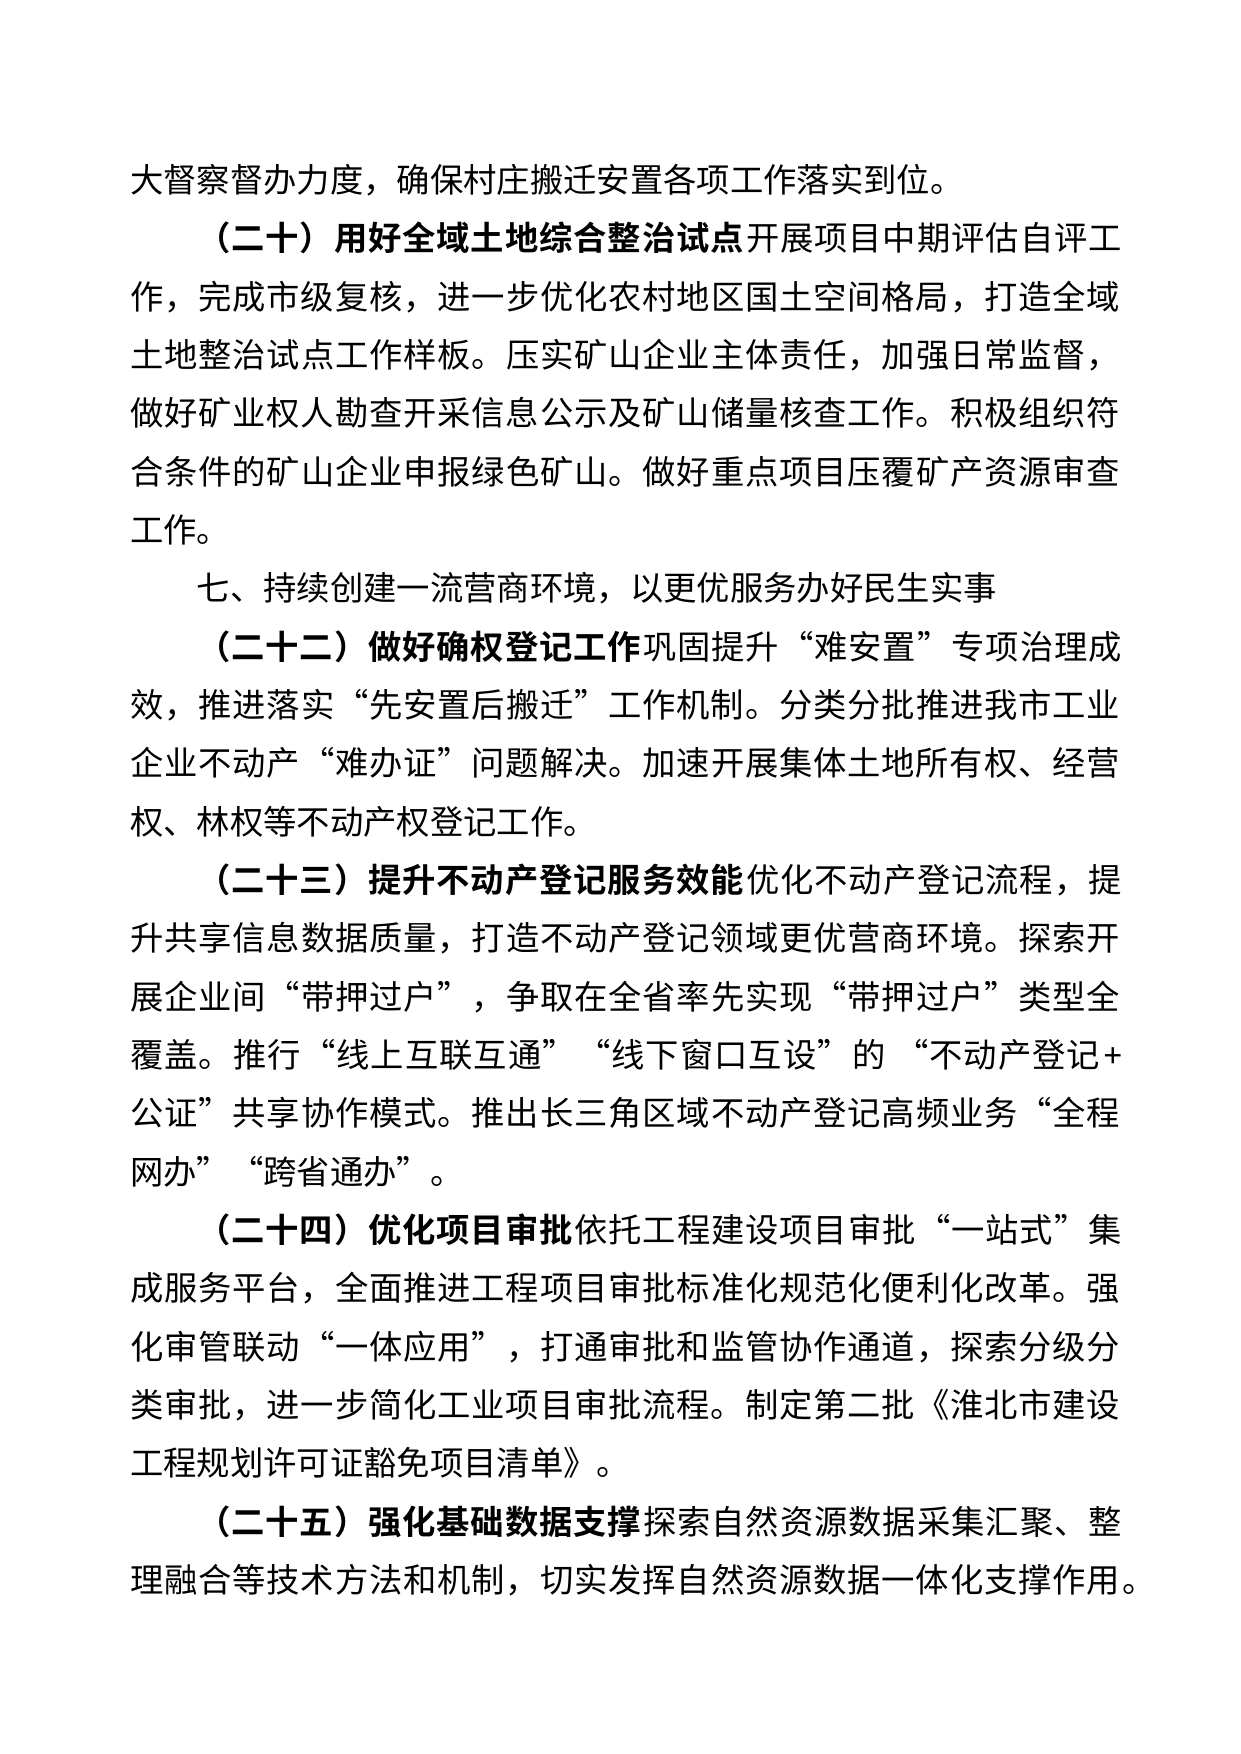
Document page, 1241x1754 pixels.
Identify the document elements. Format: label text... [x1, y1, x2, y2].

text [130, 146, 1122, 204]
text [130, 1487, 1122, 1604]
text （二十三）提升不动产登记服务效能优化不动产登记流程，提升共享信息数据质量，打造不动产登记领域更优营商环境。探索开展企业间“带押过户”，争取在全省率先实现“带押过户”类型全覆盖。推行“线上互联互通”“线下窗口互设”的 “不动产登记+公证”共享协作模式。推出长三角区域不动产登记高频业务“全程网办”“跨省通办”。 [130, 846, 1122, 1196]
text （二十）用好全域土地综合整治试点开展项目中期评估自评工作，完成市级复核，进一步优化农村地区国土空间格局，打造全域土地整治试点工作样板。压实矿山企业主体责任，加强日常监督，做好矿业权人勘查开采信息公示及矿山储量核查工作。积极组织符合条件的矿山企业申报绿色矿山。做好重点项目压覆矿产资源审查工作。 [130, 204, 1122, 554]
text 七、持续创建一流营商环境，以更优服务办好民生实事 [130, 554, 1122, 612]
text （二十四）优化项目审批依托工程建设项目审批“一站式”集成服务平台，全面推进工程项目审批标准化规范化便利化改革。强化审管联动“一体应用”，打通审批和监管协作通道，探索分级分类审批，进一步简化工业项目审批流程。制定第二批《淮北市建设工程规划许可证豁免项目清单》。 [130, 1196, 1122, 1487]
text （二十二）做好确权登记工作巩固提升“难安置”专项治理成效，推进落实“先安置后搬迁”工作机制。分类分批推进我市工业企业不动产“难办证”问题解决。加速开展集体土地所有权、经营权、林权等不动产权登记工作。 [130, 612, 1122, 846]
